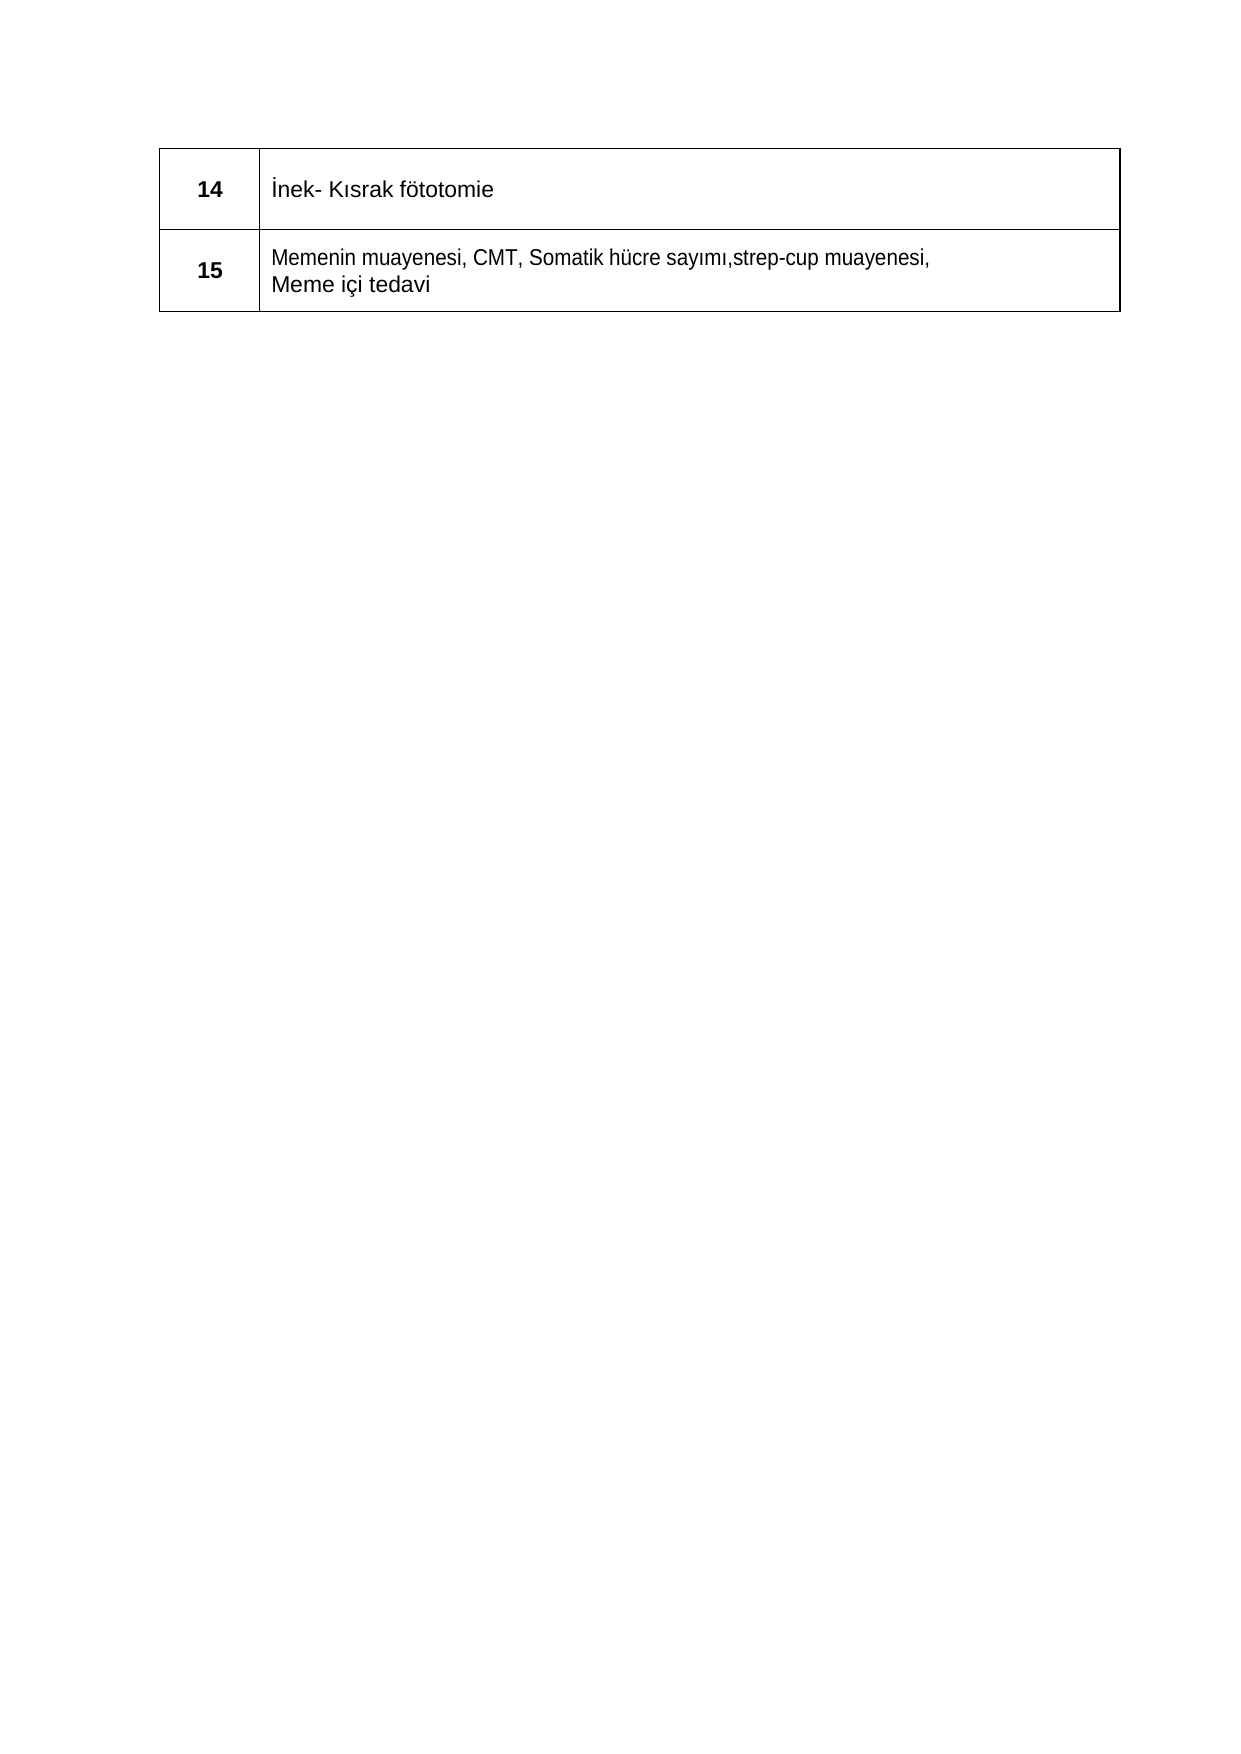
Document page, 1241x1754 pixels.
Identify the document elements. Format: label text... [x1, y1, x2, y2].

table_cell 14 [160, 149, 259, 229]
table_cell 15 [160, 230, 259, 311]
table_cell Memenin muayenesi, CMT, Somatik hücre sayımı,strep-cup muayenesi, Meme içi tedavi [260, 230, 1119, 311]
table_cell İnek- Kısrak fötotomie [260, 149, 1119, 229]
